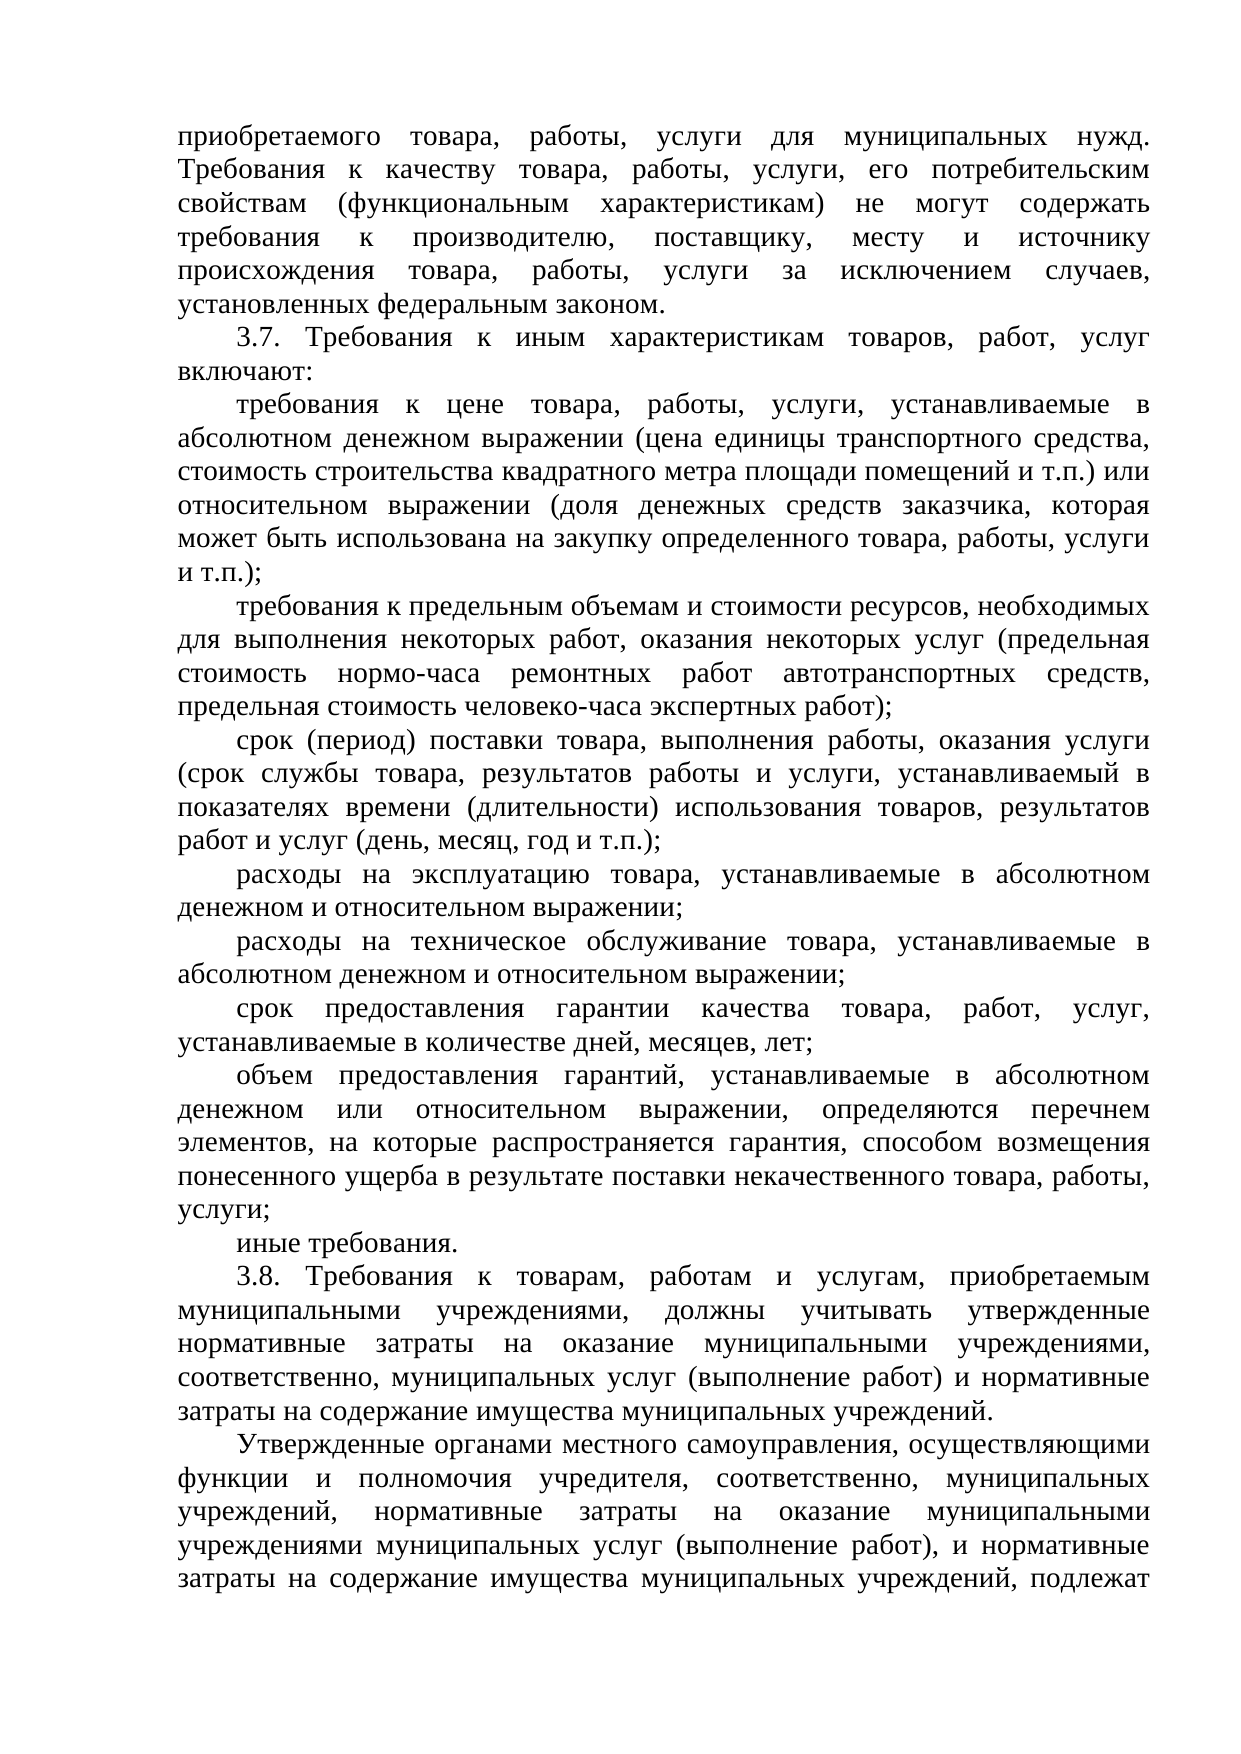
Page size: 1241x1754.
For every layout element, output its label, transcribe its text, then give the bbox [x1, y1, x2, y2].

text срок предоставления гарантии качества товара, работ, услуг, устанавливаемые в количестве дней, месяцев, лет; [177, 990, 1152, 1057]
text расходы на техническое обслуживание товара, устанавливаемые в абсолютном денежном и относительном выражении; [177, 923, 1152, 990]
text 3.7. Требования к иным характеристикам товаров, работ, услуг включают: [177, 319, 1152, 386]
text расходы на эксплуатацию товара, устанавливаемые в абсолютном денежном и относительном выражении; [177, 856, 1152, 923]
text требования к цене товара, работы, услуги, устанавливаемые в абсолютном денежном выражении (цена единицы транспортного средства, стоимость строительства квадратного метра площади помещений и т.п.) или относительном выражении (доля денежных средств заказчика, которая может быть использована на закупку определенного товара, работы, услуги и т.п.); [177, 386, 1152, 588]
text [177, 118, 1152, 319]
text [177, 1426, 1152, 1594]
text 3.8. Требования к товарам, работам и услугам, приобретаемым муниципальными учреждениями, должны учитывать утвержденные нормативные затраты на оказание муниципальными учреждениями, соответственно, муниципальных услуг (выполнение работ) и нормативные затраты на содержание имущества муниципальных учреждений. [177, 1258, 1152, 1426]
text объем предоставления гарантий, устанавливаемые в абсолютном денежном или относительном выражении, определяются перечнем элементов, на которые распространяется гарантия, способом возмещения понесенного ущерба в результате поставки некачественного товара, работы, услуги; [177, 1057, 1152, 1225]
text требования к предельным объемам и стоимости ресурсов, необходимых для выполнения некоторых работ, оказания некоторых услуг (предельная стоимость нормо-часа ремонтных работ автотранспортных средств, предельная стоимость человеко-часа экспертных работ); [177, 588, 1152, 722]
text иные требования. [177, 1225, 1152, 1258]
text срок (период) поставки товара, выполнения работы, оказания услуги (срок службы товара, результатов работы и услуги, устанавливаемый в показателях времени (длительности) использования товаров, результатов работ и услуг (день, месяц, год и т.п.); [177, 722, 1152, 856]
